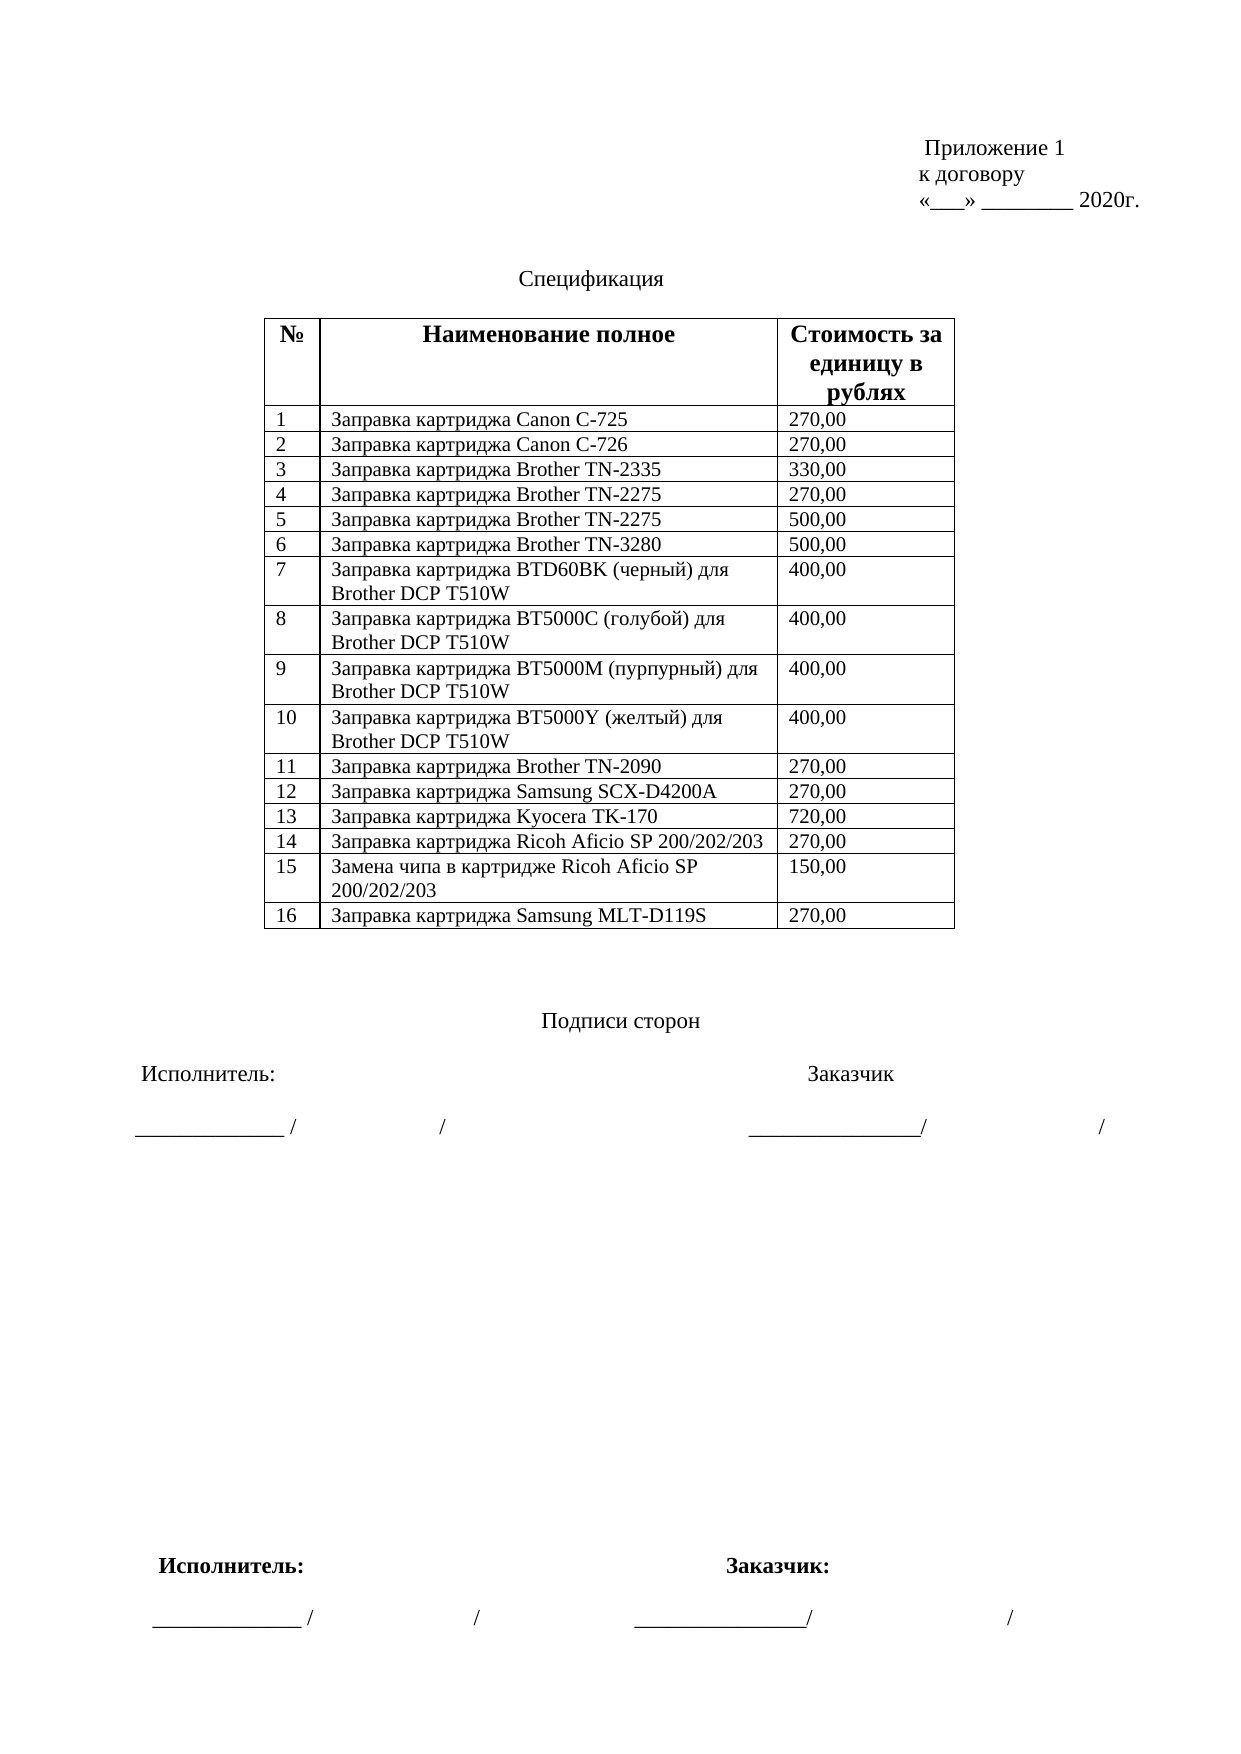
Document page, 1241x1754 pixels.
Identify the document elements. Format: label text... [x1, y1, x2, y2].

table_cell 12 [265, 779, 319, 803]
table_cell Заправка картриджа BT5000Y (желтый) для Brother DCP T510W [321, 705, 777, 753]
table_cell 400,00 [778, 655, 954, 703]
table_cell Замена чипа в картридже Ricoh Aficio SP 200/202/203 [321, 854, 777, 902]
table_cell Заправка картриджа Ricoh Aficio SP 200/202/203 [321, 829, 777, 853]
text «___» ________ 2020г. [118, 186, 1181, 213]
table_header Стоимость за единицу в рублях [778, 319, 954, 405]
table_cell 5 [265, 507, 319, 531]
table_cell 270,00 [778, 903, 954, 927]
text Исполнитель: Заказчик [118, 1060, 1181, 1087]
table_cell Заправка картриджа Samsung MLT-D119S [321, 903, 777, 927]
table_cell 11 [265, 754, 319, 778]
table_cell 16 [265, 903, 319, 927]
table_cell 270,00 [778, 482, 954, 506]
table_cell 400,00 [778, 606, 954, 654]
table_cell 400,00 [778, 557, 954, 605]
table_cell 14 [265, 829, 319, 853]
table_cell 6 [265, 532, 319, 556]
table_cell 270,00 [778, 779, 954, 803]
table_cell Заправка картриджа Kyocera TK-170 [321, 804, 777, 828]
table_cell 2 [265, 432, 319, 456]
text Подписи сторон [118, 1007, 1181, 1034]
table_cell 3 [265, 457, 319, 481]
table_cell 400,00 [778, 705, 954, 753]
table_cell Заправка картриджа Brother TN-2090 [321, 754, 777, 778]
table_cell 7 [265, 557, 319, 605]
table_cell 270,00 [778, 432, 954, 456]
table_cell Заправка картриджа Samsung SCX-D4200A [321, 779, 777, 803]
table_cell 270,00 [778, 754, 954, 778]
table_cell Заправка картриджа Brother TN-2275 [321, 507, 777, 531]
table_cell 500,00 [778, 532, 954, 556]
table_cell 9 [265, 655, 319, 703]
table_header № [265, 319, 319, 405]
table_cell 15 [265, 854, 319, 902]
text Спецификация [118, 265, 1181, 292]
table_cell 13 [265, 804, 319, 828]
table_cell 270,00 [778, 406, 954, 431]
table_cell 8 [265, 606, 319, 654]
table_header Наименование полное [321, 319, 777, 405]
table_cell 10 [265, 705, 319, 753]
table_cell Заправка картриджа BTD60BK (черный) для Brother DCP T510W [321, 557, 777, 605]
table_cell 1 [265, 406, 319, 431]
text Приложение 1 [118, 134, 1181, 160]
table_cell Заправка картриджа BT5000M (пурпурный) для Brother DCP T510W [321, 655, 777, 703]
table_cell 4 [265, 482, 319, 506]
table_cell 720,00 [778, 804, 954, 828]
table_cell Заправка картриджа Canon C-725 [321, 406, 777, 431]
table_cell Заправка картриджа Brother TN-2335 [321, 457, 777, 481]
table_cell Заправка картриджа Canon C-726 [321, 432, 777, 456]
table_cell Заправка картриджа Brother TN-2275 [321, 482, 777, 506]
text _____________ / / _______________/ / [118, 1113, 1181, 1139]
table_cell 330,00 [778, 457, 954, 481]
table_cell 150,00 [778, 854, 954, 902]
table_cell Заправка картриджа BT5000С (голубой) для Brother DCP T510W [321, 606, 777, 654]
table_cell 500,00 [778, 507, 954, 531]
table_cell Заправка картриджа Brother TN-3280 [321, 532, 777, 556]
table_cell 270,00 [778, 829, 954, 853]
text к договору [118, 160, 1181, 186]
